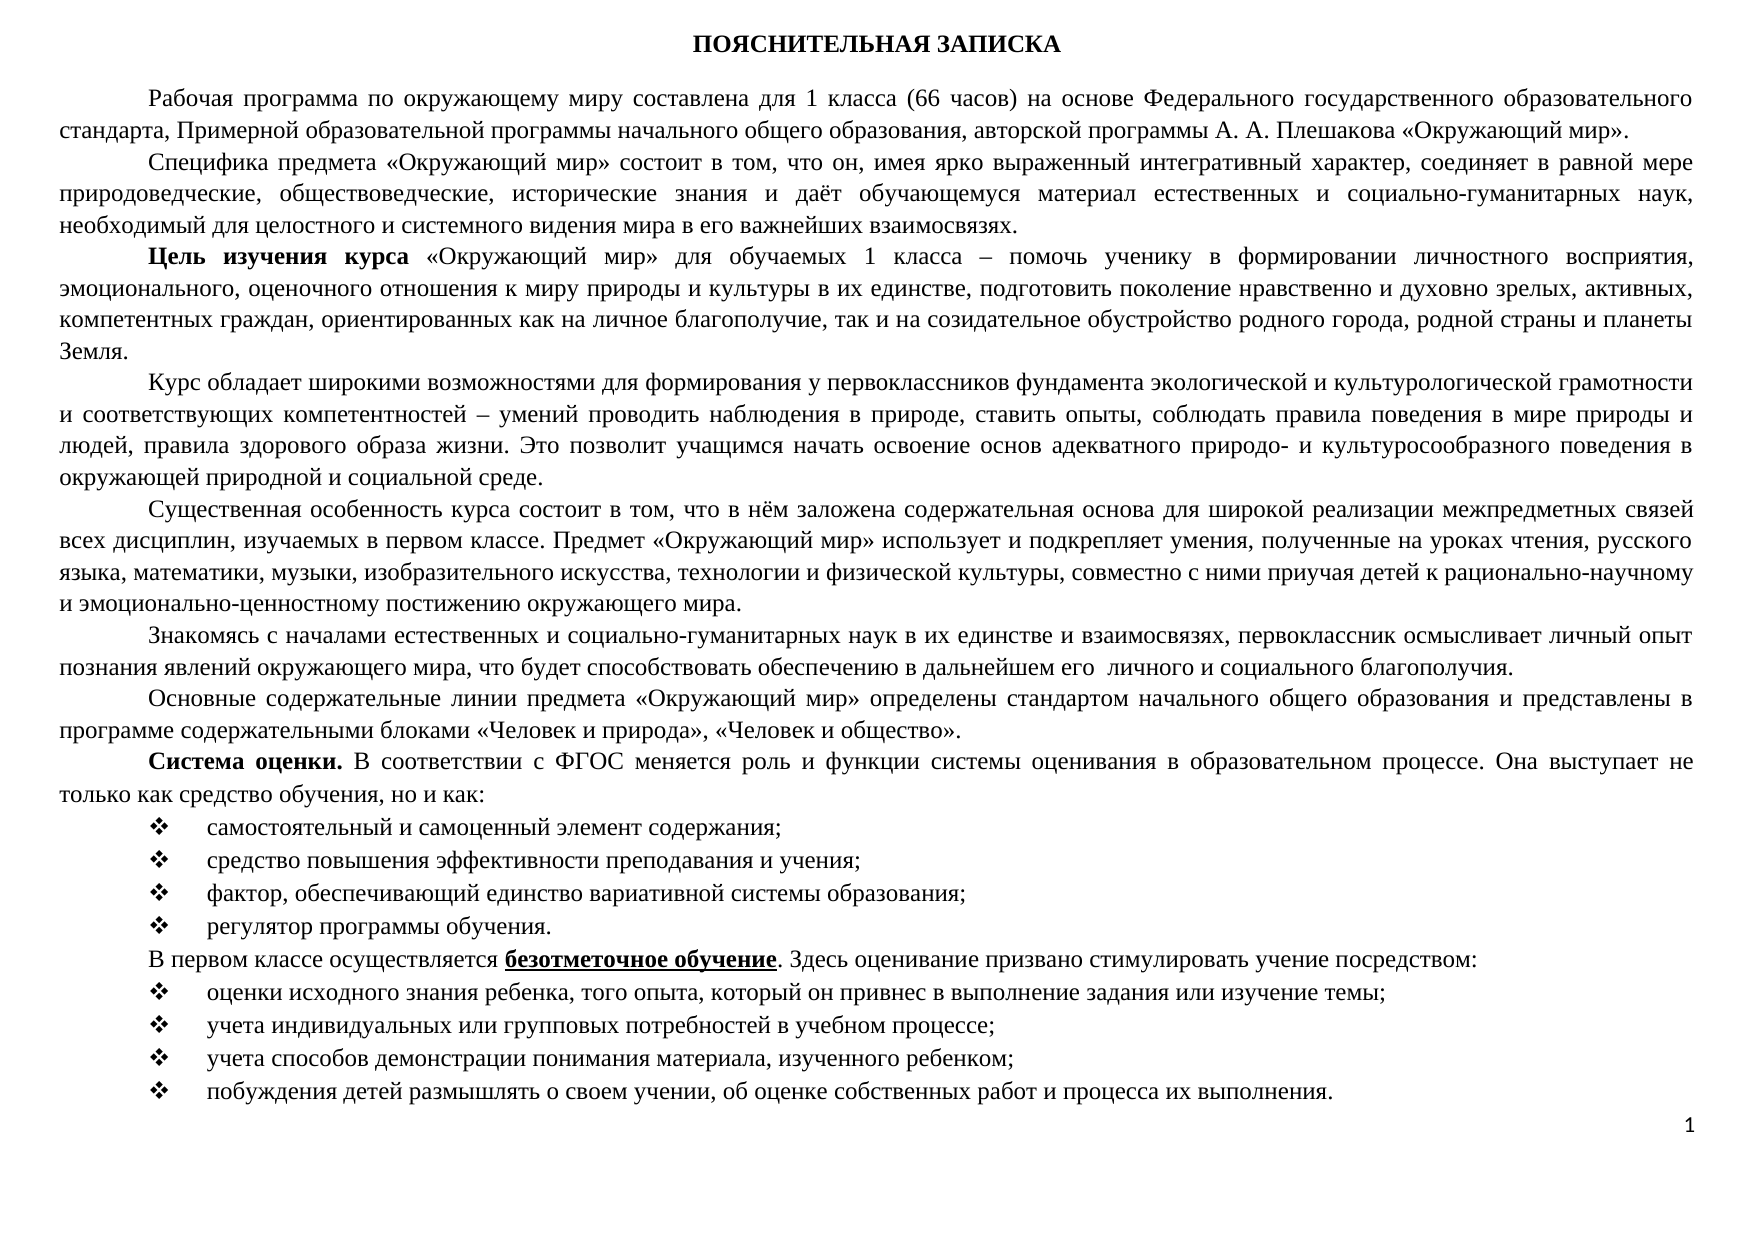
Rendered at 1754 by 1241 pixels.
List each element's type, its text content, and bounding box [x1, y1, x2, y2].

list средство повышения эффективности преподавания и учения; [59, 845, 1695, 874]
text Цель изучения курса «Окружающий мир» для обучаемых 1 класса – помочь ученику в формировании личностного восприятия, эмоционального, оценочного отношения к миру природы и культуры в их единстве, подготовить поколение нравственно и духовно зрелых, активных, компетентных граждан, ориентированных как на личное благополучие, так и на созидательное обустройство родного города, родной страны и планеты Земля. [59, 241, 1695, 365]
list самостоятельный и самоценный элемент содержания; [59, 812, 1695, 841]
text Система оценки. В соответствии с ФГОС меняется роль и функции системы оценивания в образовательном процессе. Она выступает не только как средство обучения, но и как: [59, 746, 1695, 808]
text Рабочая программа по окружающему миру составлена для 1 класса (66 часов) на основе Федерального государственного образовательного стандарта, Примерной образовательной программы начального общего образования, авторской программы А. А. Плешакова «Окружающий мир». [59, 83, 1695, 144]
text Существенная особенность курса состоит в том, что в нём заложена содержательная основа для широкой реализации межпредметных связей всех дисциплин, изучаемых в первом классе. Предмет «Окружающий мир» использует и подкрепляет умения, полученные на уроках чтения, русского языка, математики, музыки, изобразительного искусства, технологии и физической культуры, совместно с ними приучая детей к рационально-научному и эмоционально-ценностному постижению окружающего мира. [59, 494, 1695, 617]
text В первом классе осуществляется безотметочное обучение. Здесь оценивание призвано стимулировать учение посредством: [59, 944, 1695, 973]
text Знакомясь с началами естественных и социально-гуманитарных наук в их единстве и взаимосвязях, первоклассник осмысливает личный опыт познания явлений окружающего мира, что будет способствовать обеспечению в дальнейшем его личного и социального благополучия. [59, 620, 1695, 680]
list регулятор программы обучения. [59, 911, 1695, 940]
list учета индивидуальных или групповых потребностей в учебном процессе; [59, 1010, 1695, 1039]
list учета способов демонстрации понимания материала, изученного ребенком; [59, 1043, 1695, 1072]
list фактор, обеспечивающий единство вариативной системы образования; [59, 878, 1695, 907]
list побуждения детей размышлять о своем учении, об оценке собственных работ и процесса их выполнения. [59, 1076, 1695, 1105]
text Основные содержательные линии предмета «Окружающий мир» определены стандартом начального общего образования и представлены в программе содержательными блоками «Человек и природа», «Человек и общество». [59, 683, 1695, 743]
text Курс обладает широкими возможностями для формирования у первоклассников фундамента экологической и культурологической грамотности и соответствующих компетентностей – умений проводить наблюдения в природе, ставить опыты, соблюдать правила поведения в мире природы и людей, правила здорового образа жизни. Это позволит учащимся начать освоение основ адекватного природо- и культуросообразного поведения в окружающей природной и социальной среде. [59, 367, 1695, 491]
text Пояснительная записка [59, 29, 1695, 58]
text Специфика предмета «Окружающий мир» состоит в том, что он, имея ярко выраженный интегративный характер, соединяет в равной мере природоведческие, обществоведческие, исторические знания и даёт обучающемуся материал естественных и социально-гуманитарных наук, необходимый для целостного и системного видения мира в его важнейших взаимосвязях. [59, 147, 1695, 238]
list оценки исходного знания ребенка, того опыта, который он привнес в выполнение задания или изучение темы; [59, 977, 1695, 1006]
